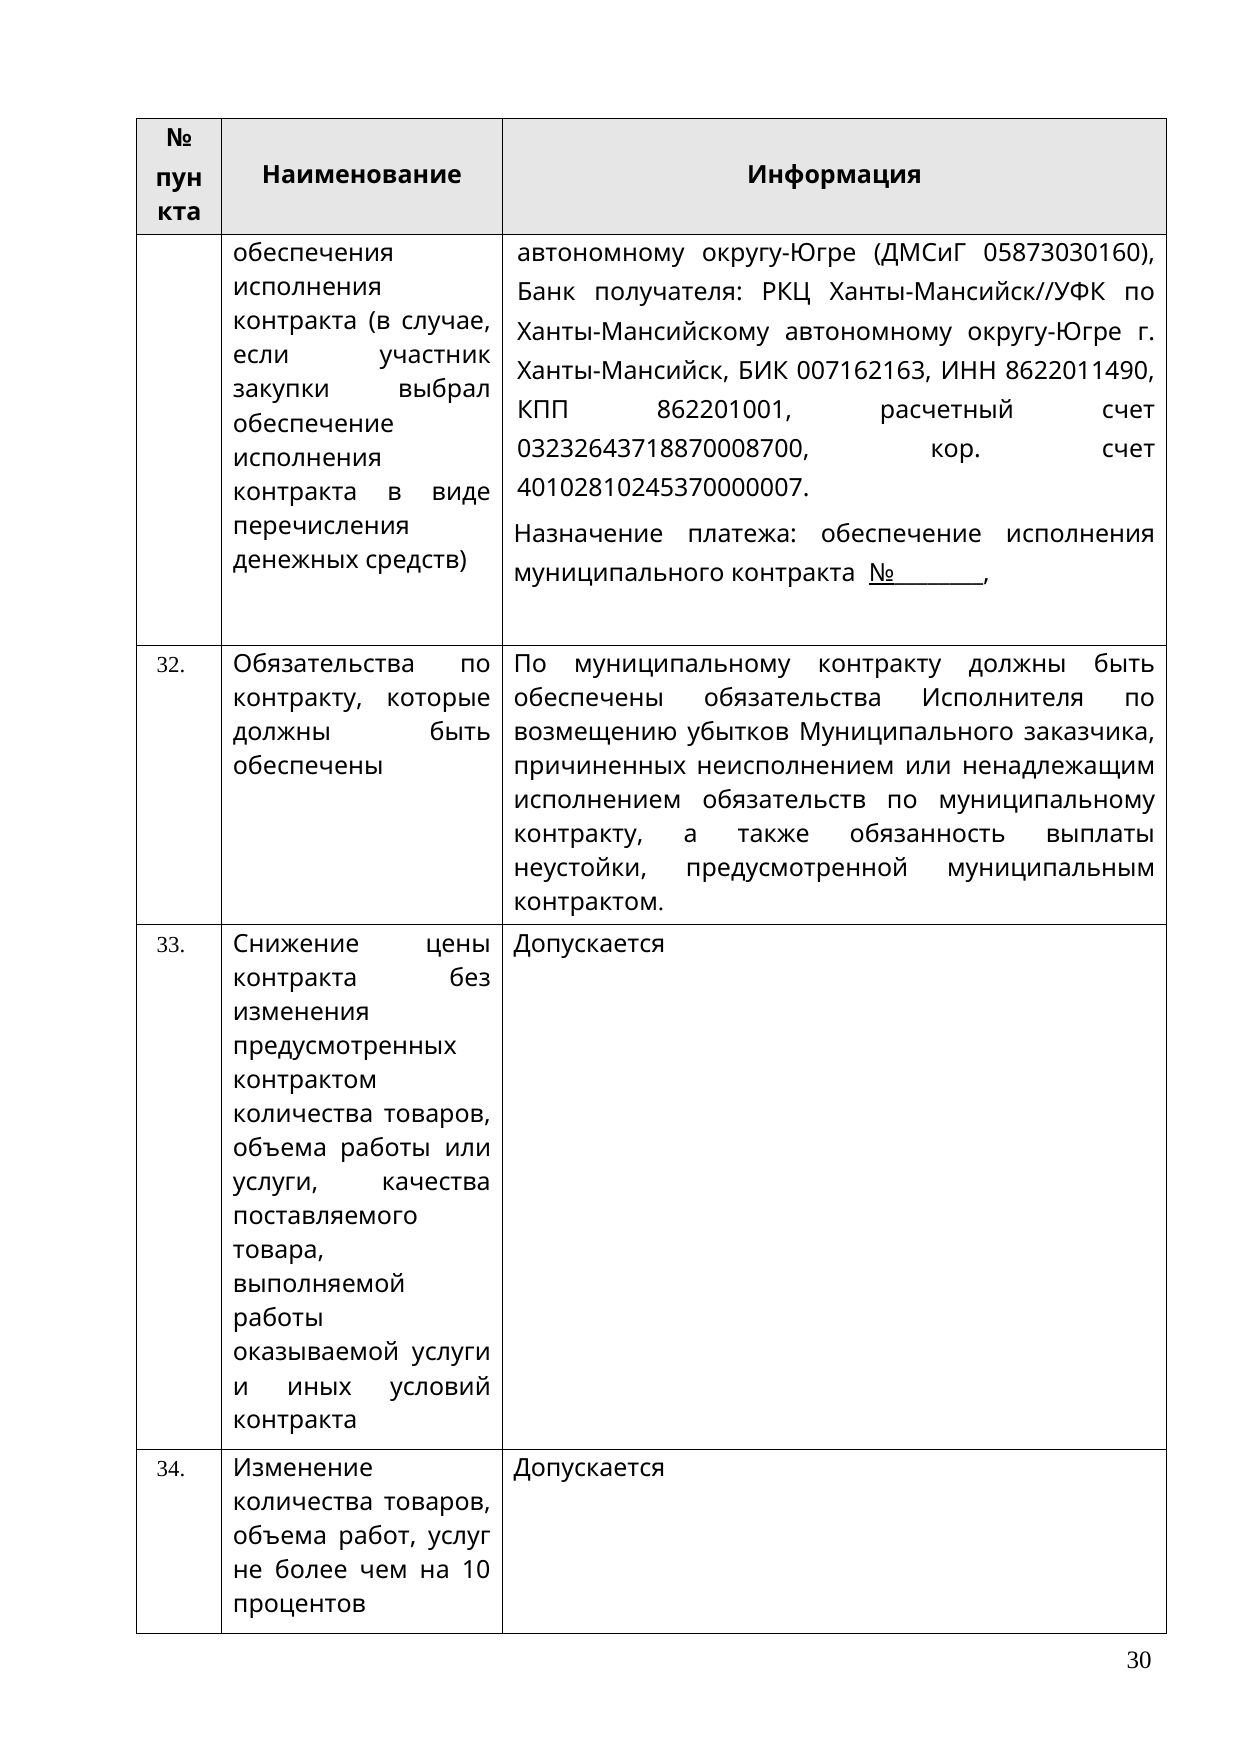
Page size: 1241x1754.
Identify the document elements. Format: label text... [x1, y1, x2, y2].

table_header № пункта [137, 119, 221, 234]
table_cell [137, 925, 221, 1449]
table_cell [222, 235, 502, 644]
table_cell По муниципальному контракту должны быть обеспечены обязательства Исполнителя по возмещению убытков Муниципального заказчика, причиненных неисполнением или ненадлежащим исполнением обязательств по муниципальному контракту, а также обязанность выплаты неустойки, предусмотренной муниципальным контрактом. [503, 646, 1166, 924]
table_header Информация [503, 119, 1166, 234]
table_cell Изменение количества товаров, объема работ, услуг не более чем на 10 процентов [222, 1450, 502, 1633]
table_header Наименование [222, 119, 502, 234]
table_cell Допускается [503, 1450, 1166, 1633]
table_cell Обязательства по контракту, которые должны быть обеспечены [222, 646, 502, 924]
table_cell Допускается [503, 925, 1166, 1449]
table_cell [137, 235, 221, 644]
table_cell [503, 235, 1166, 644]
table_cell [137, 1450, 221, 1633]
table_cell Снижение цены контракта без изменения предусмотренных контрактом количества товаров, объема работы или услуги, качества поставляемого товара, выполняемой работы оказываемой услуги и иных условий контракта [222, 925, 502, 1449]
table_cell [137, 646, 221, 924]
